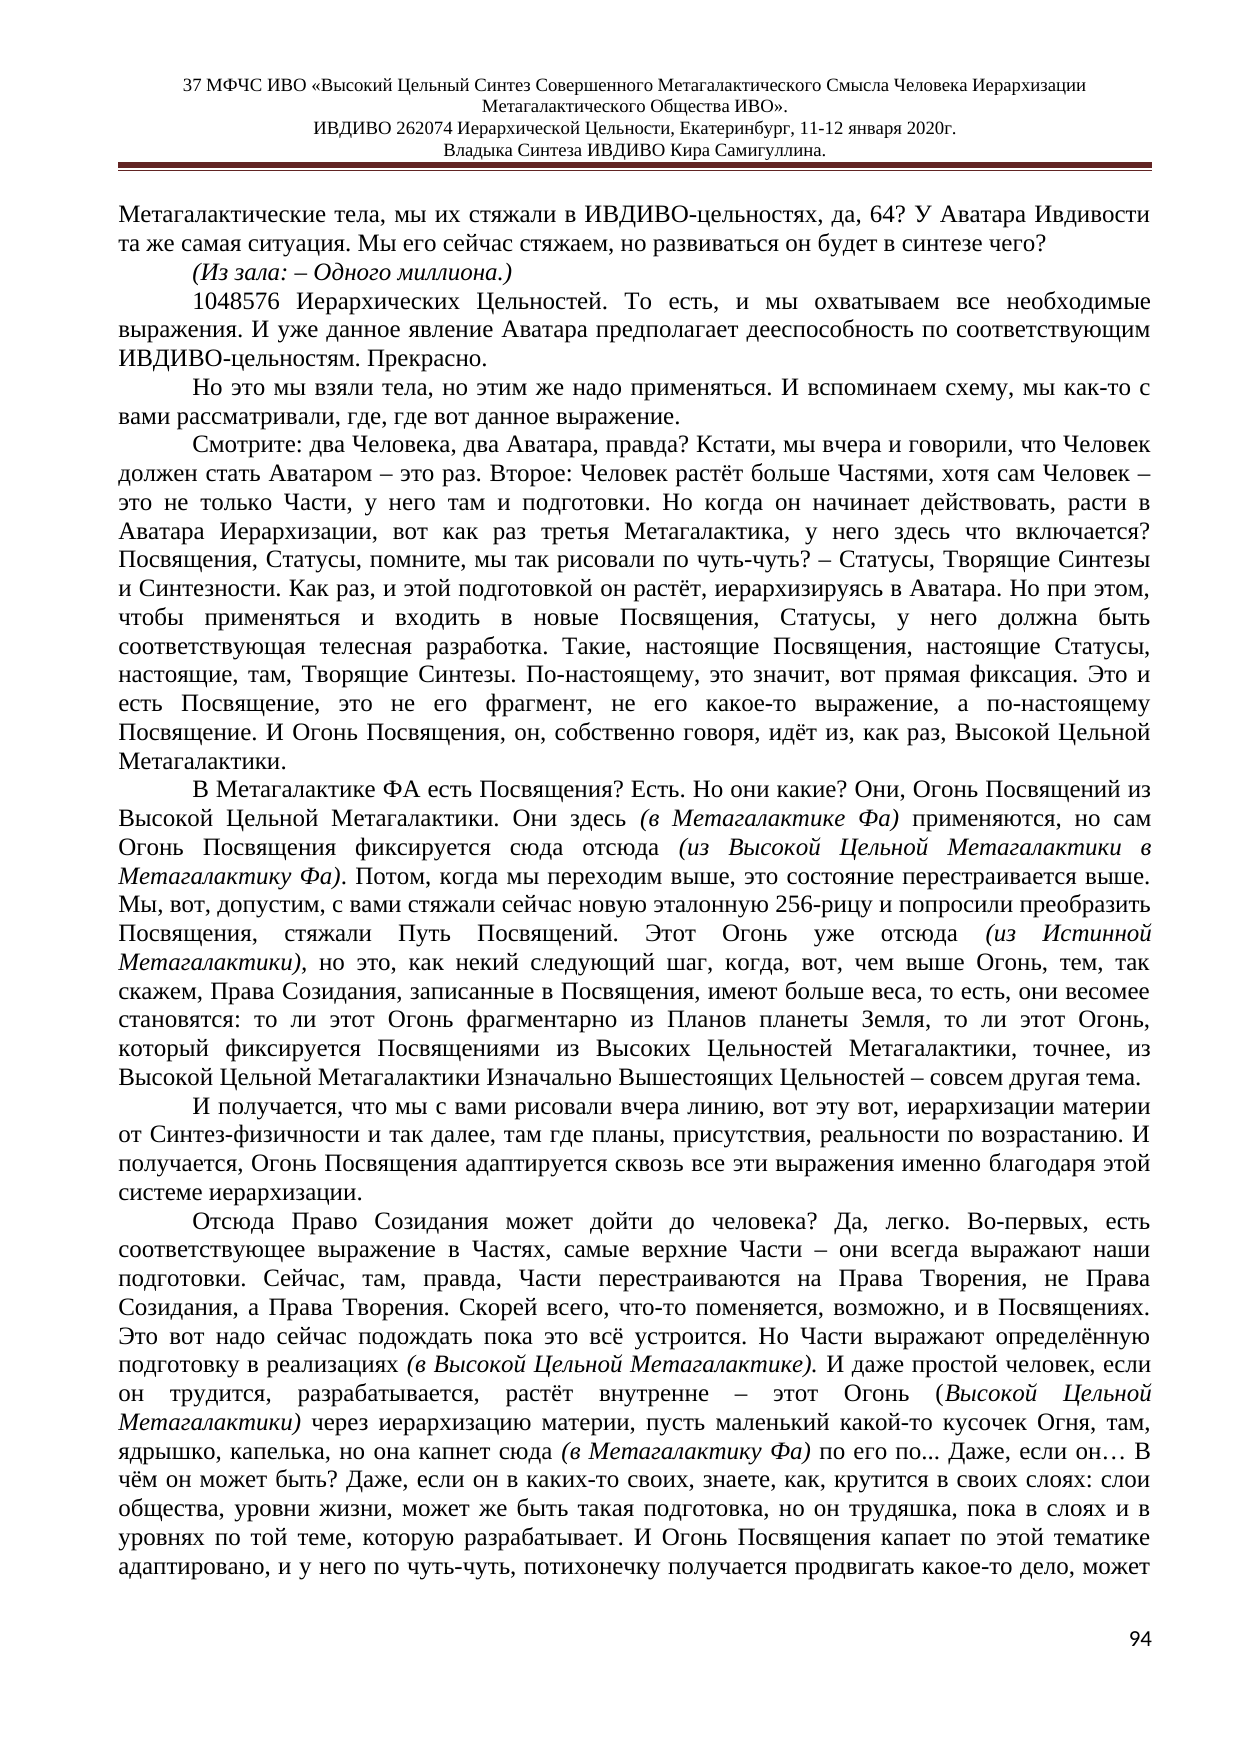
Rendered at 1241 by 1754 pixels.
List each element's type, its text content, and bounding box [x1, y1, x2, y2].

text И получается, что мы с вами рисовали вчера линию, вот эту вот, иерархизации материи от Синтез-физичности и так далее, там где планы, присутствия, реальности по возрастанию. И получается, Огонь Посвящения адаптируется сквозь все эти выражения именно благодаря этой системе иерархизации. [118, 1091, 1152, 1206]
text Но это мы взяли тела, но этим же надо применяться. И вспоминаем схему, мы как-то с вами рассматривали, где, где вот данное выражение. [118, 372, 1152, 429]
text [118, 199, 1152, 257]
text В Метагалактике ФА есть Посвящения? Есть. Но они какие? Они, Огонь Посвящений из Высокой Цельной Метагалактики. Они здесь (в Метагалактике Фа) применяются, но сам Огонь Посвящения фиксируется сюда отсюда (из Высокой Цельной Метагалактики в Метагалактику Фа). Потом, когда мы переходим выше, это состояние перестраивается выше. Мы, вот, допустим, с вами стяжали сейчас новую эталонную 256-рицу и попросили преобразить Посвящения, стяжали Путь Посвящений. Этот Огонь уже отсюда (из Истинной Метагалактики), но это, как некий следующий шаг, когда, вот, чем выше Огонь, тем, так скажем, Права Созидания, записанные в Посвящения, имеют больше веса, то есть, они весомее становятся: то ли этот Огонь фрагментарно из Планов планеты Земля, то ли этот Огонь, который фиксируется Посвящениями из Высоких Цельностей Метагалактики, точнее, из Высокой Цельной Метагалактики Изначально Вышестоящих Цельностей – совсем другая тема. [118, 774, 1152, 1091]
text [118, 1206, 1152, 1579]
text 1048576 Иерархических Цельностей. То есть, и мы охватываем все необходимые выражения. И уже данное явление Аватара предполагает дееспособность по соответствующим ИВДИВО-цельностям. Прекрасно. [118, 286, 1152, 372]
text Смотрите: два Человека, два Аватара, правда? Кстати, мы вчера и говорили, что Человек должен стать Аватаром – это раз. Второе: Человек растёт больше Частями, хотя сам Человек – это не только Части, у него там и подготовки. Но когда он начинает действовать, расти в Аватара Иерархизации, вот как раз третья Метагалактика, у него здесь что включается? Посвящения, Статусы, помните, мы так рисовали по чуть-чуть? – Статусы, Творящие Синтезы и Синтезности. Как раз, и этой подготовкой он растёт, иерархизируясь в Аватара. Но при этом, чтобы применяться и входить в новые Посвящения, Статусы, у него должна быть соответствующая телесная разработка. Такие, настоящие Посвящения, настоящие Статусы, настоящие, там, Творящие Синтезы. По-настоящему, это значит, вот прямая фиксация. Это и есть Посвящение, это не его фрагмент, не его какое-то выражение, а по-настоящему Посвящение. И Огонь Посвящения, он, собственно говоря, идёт из, как раз, Высокой Цельной Метагалактики. [118, 429, 1152, 774]
text (Из зала: – Одного миллиона.) [118, 257, 1152, 286]
